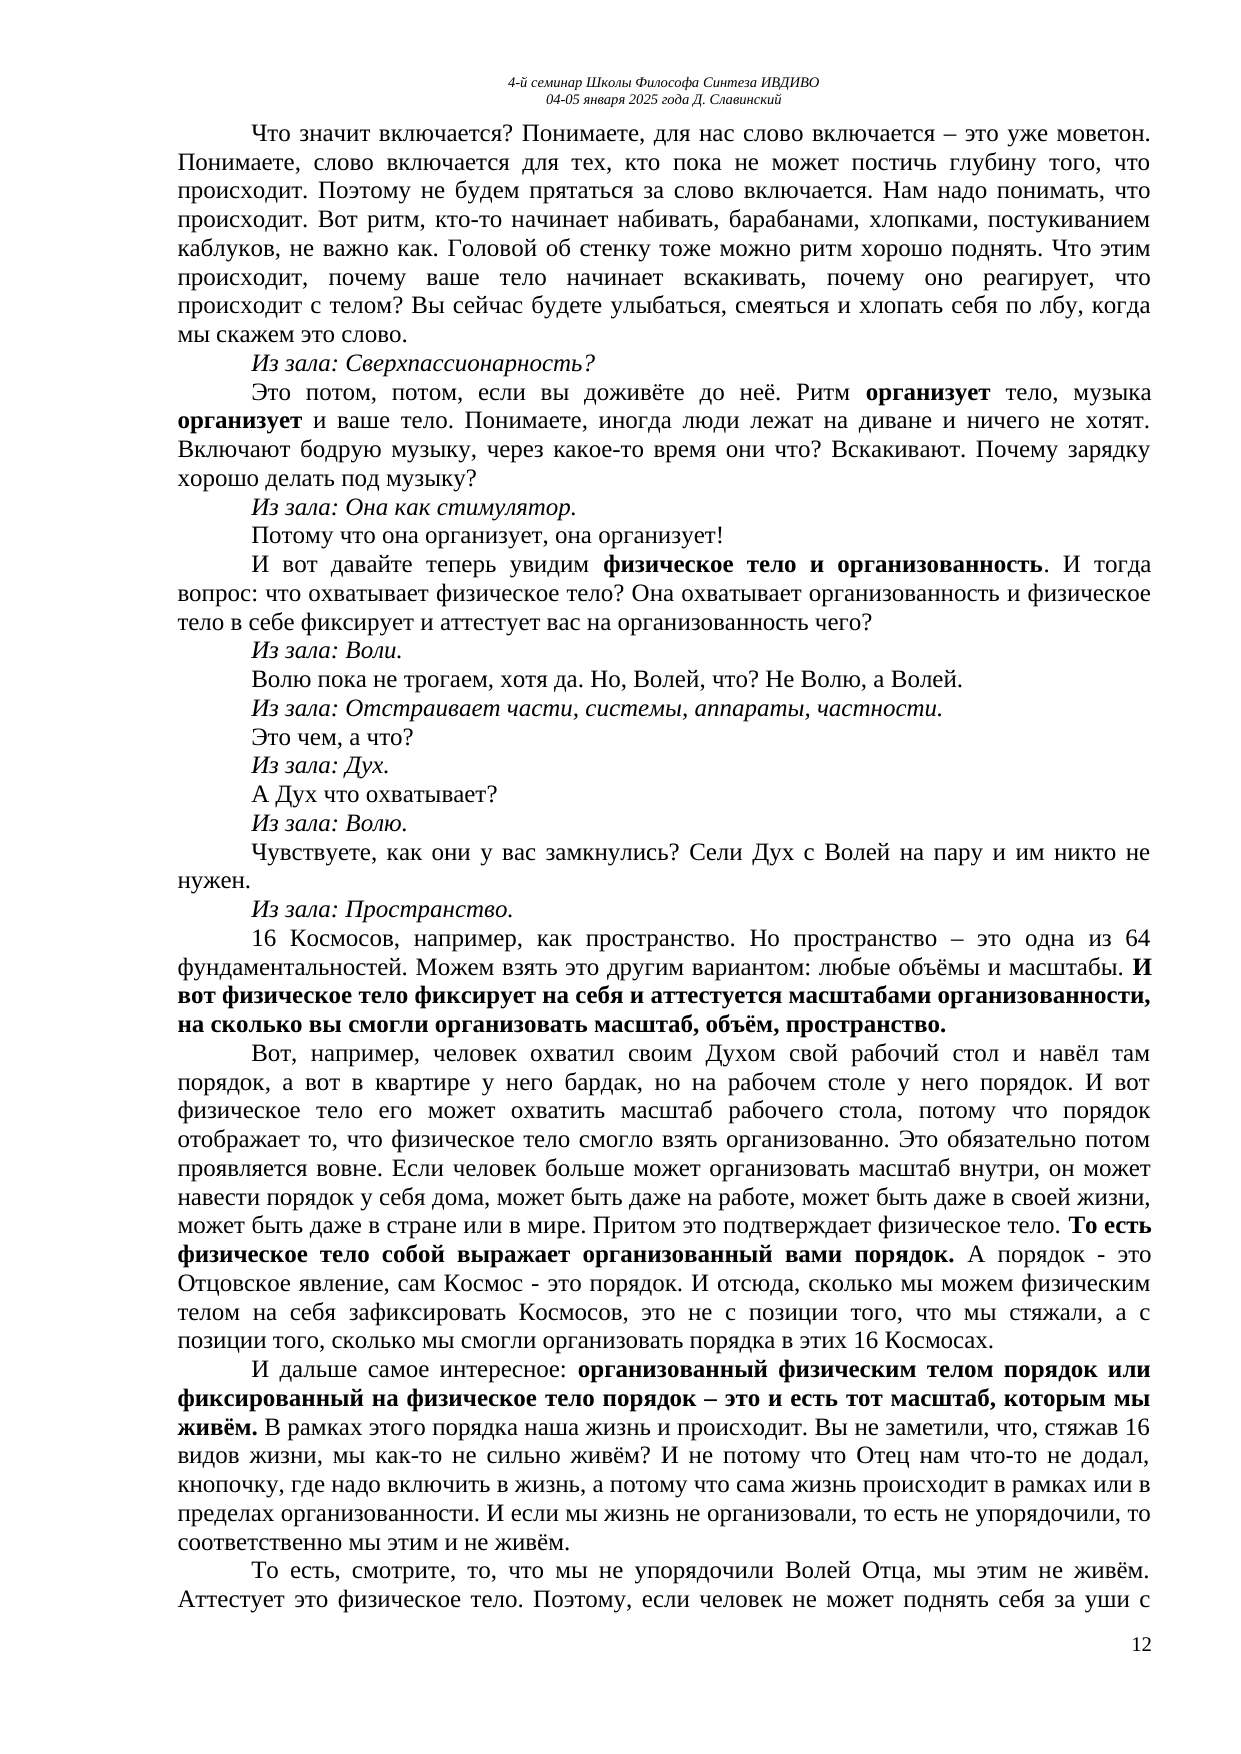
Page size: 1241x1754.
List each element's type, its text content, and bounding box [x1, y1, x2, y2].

text Из зала: Пространство. [177, 894, 1152, 923]
text И дальше самое интересное: организованный физическим телом порядок или фиксированный на физическое тело порядок – это и есть тот масштаб, которым мы живём. В рамках этого порядка наша жизнь и происходит. Вы не заметили, что, стяжав 16 видов жизни, мы как-то не сильно живём? И не потому что Отец нам что-то не додал, кнопочку, где надо включить в жизнь, а потому что сама жизнь происходит в рамках или в пределах организованности. И если мы жизнь не организовали, то есть не упорядочили, то соответственно мы этим и не живём. [177, 1354, 1152, 1556]
text И вот давайте теперь увидим физическое тело и организованность. И тогда вопрос: что охватывает физическое тело? Она охватывает организованность и физическое тело в себе фиксирует и аттестует вас на организованность чего? [177, 549, 1152, 636]
text Из зала: Отстраивает части, системы, аппараты, частности. [177, 693, 1152, 722]
text Из зала: Дух. [177, 751, 1152, 779]
text Что значит включается? Понимаете, для нас слово включается – это уже моветон. Понимаете, слово включается для тех, кто пока не может постичь глубину того, что происходит. Поэтому не будем прятаться за слово включается. Нам надо понимать, что происходит. Вот ритм, кто-то начинает набивать, барабанами, хлопками, постукиванием каблуков, не важно как. Головой об стенку тоже можно ритм хорошо поднять. Что этим происходит, почему ваше тело начинает вскакивать, почему оно реагирует, что происходит с телом? Вы сейчас будете улыбаться, смеяться и хлопать себя по лбу, когда мы скажем это слово. [177, 118, 1152, 348]
text Волю пока не трогаем, хотя да. Но, Волей, что? Не Волю, а Волей. [177, 664, 1152, 693]
text Это чем, а что? [177, 722, 1152, 751]
text Потому что она организует, она организует! [177, 521, 1152, 549]
text Чувствуете, как они у вас замкнулись? Сели Дух с Волей на пару и им никто не нужен. [177, 837, 1152, 894]
text А Дух что охватывает? [177, 779, 1152, 808]
text Из зала: Волю. [177, 808, 1152, 837]
text Это потом, потом, если вы доживёте до неё. Ритм организует тело, музыка организует и ваше тело. Понимаете, иногда люди лежат на диване и ничего не хотят. Включают бодрую музыку, через какое-то время они что? Вскакивают. Почему зарядку хорошо делать под музыку? [177, 377, 1152, 492]
text Из зала: Воли. [177, 636, 1152, 664]
text Вот, например, человек охватил своим Духом свой рабочий стол и навёл там порядок, а вот в квартире у него бардак, но на рабочем столе у него порядок. И вот физическое тело его может охватить масштаб рабочего стола, потому что порядок отображает то, что физическое тело смогло взять организованно. Это обязательно потом проявляется вовне. Если человек больше может организовать масштаб внутри, он может навести порядок у себя дома, может быть даже на работе, может быть даже в своей жизни, может быть даже в стране или в мире. Притом это подтверждает физическое тело. То есть физическое тело собой выражает организованный вами порядок. А порядок - это Отцовское явление, сам Космос - это порядок. И отсюда, сколько мы можем физическим телом на себя зафиксировать Космосов, это не с позиции того, что мы стяжали, а с позиции того, сколько мы смогли организовать порядка в этих 16 Космосах. [177, 1038, 1152, 1354]
text Из зала: Она как стимулятор. [177, 492, 1152, 521]
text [177, 1556, 1152, 1613]
text 16 Космосов, например, как пространство. Но пространство – это одна из 64 фундаментальностей. Можем взять это другим вариантом: любые объёмы и масштабы. И вот физическое тело фиксирует на себя и аттестуется масштабами организованности, на сколько вы смогли организовать масштаб, объём, пространство. [177, 923, 1152, 1038]
text Из зала: Сверхпассионарность? [177, 348, 1152, 377]
